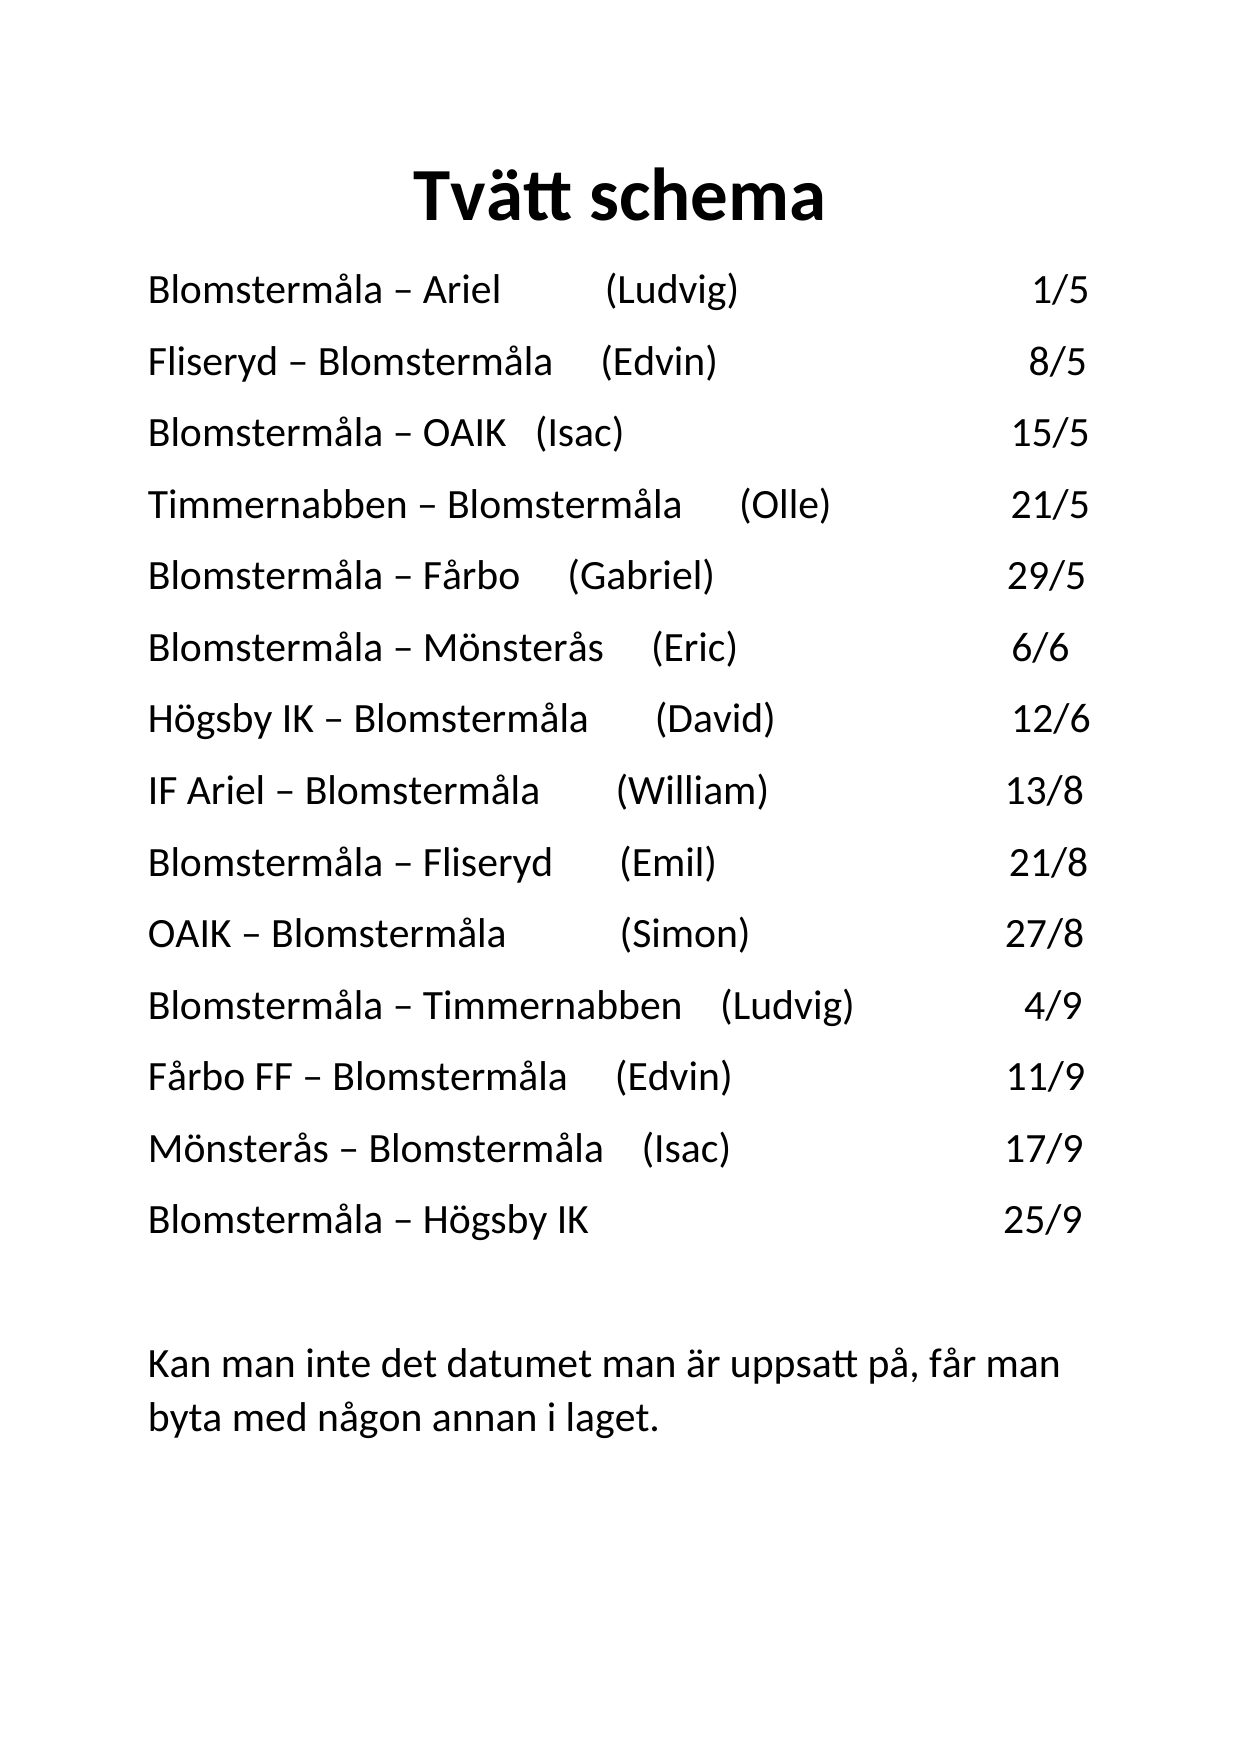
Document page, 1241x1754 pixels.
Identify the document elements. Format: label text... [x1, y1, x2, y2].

text Kan man inte det datumet man är uppsatt på, får man byta med någon annan i laget. [148, 1337, 1093, 1442]
text Mönsterås – Blomstermåla (Isac) 17/9 [148, 1122, 1093, 1173]
text Tvätt schema [148, 148, 1093, 239]
text Blomstermåla – Fårbo (Gabriel) 29/5 [148, 549, 1093, 600]
text Blomstermåla – Mönsterås (Eric) 6/6 [148, 621, 1093, 672]
text Blomstermåla – Högsby IK 25/9 [148, 1193, 1093, 1244]
text Blomstermåla – Ariel (Ludvig) 1/5 [148, 263, 1093, 314]
text OAIK – Blomstermåla (Simon) 27/8 [148, 907, 1093, 958]
text Blomstermåla – Timmernabben (Ludvig) 4/9 [148, 979, 1093, 1029]
text IF Ariel – Blomstermåla (William) 13/8 [148, 764, 1093, 815]
text Högsby IK – Blomstermåla (David) 12/6 [148, 692, 1093, 743]
text Blomstermåla – Fliseryd (Emil) 21/8 [148, 836, 1093, 886]
text Fårbo FF – Blomstermåla (Edvin) 11/9 [148, 1050, 1093, 1101]
text Fliseryd – Blomstermåla (Edvin) 8/5 [148, 335, 1093, 386]
text Timmernabben – Blomstermåla (Olle) 21/5 [148, 478, 1093, 529]
text Blomstermåla – OAIK (Isac) 15/5 [148, 406, 1093, 457]
